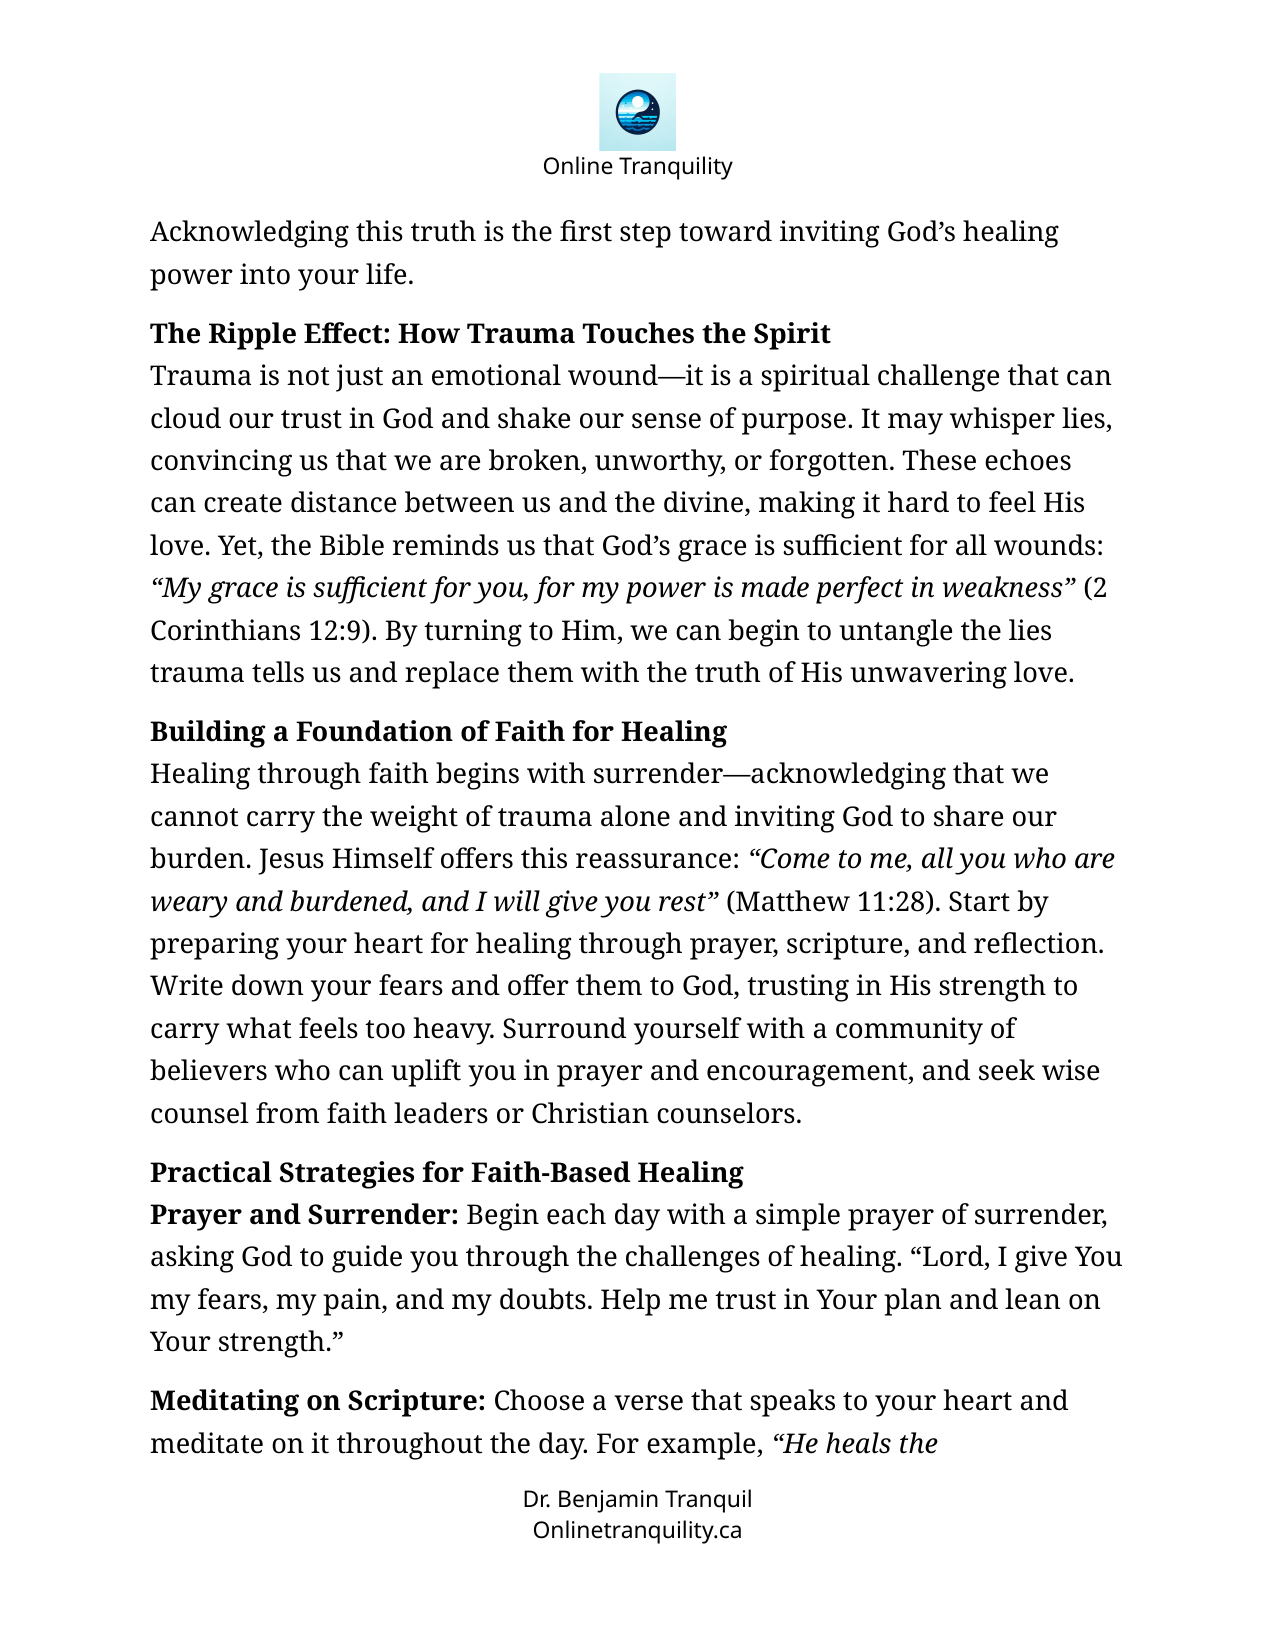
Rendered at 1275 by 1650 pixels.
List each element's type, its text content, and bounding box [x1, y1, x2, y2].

text The Ripple Effect: How Trauma Touches the Spirit Trauma is not just an emotional wound—it is a spiritual challenge that can cloud our trust in God and shake our sense of purpose. It may whisper lies, convincing us that we are broken, unworthy, or forgotten. These echoes can create distance between us and the divine, making it hard to feel His love. Yet, the Bible reminds us that God’s grace is sufficient for all wounds: “My grace is sufficient for you, for my power is made perfect in weakness” (2 Corinthians 12:9). By turning to Him, we can begin to untangle the lies trauma tells us and replace them with the truth of His unwavering love. [150, 314, 1125, 690]
text Building a Foundation of Faith for Healing Healing through faith begins with surrender—acknowledging that we cannot carry the weight of trauma alone and inviting God to share our burden. Jesus Himself offers this reassurance: “Come to me, all you who are weary and burdened, and I will give you rest” (Matthew 11:28). Start by preparing your heart for healing through prayer, scripture, and reflection. Write down your fears and offer them to God, trusting in His strength to carry what feels too heavy. Surround yourself with a community of believers who can uplift you in prayer and encouragement, and seek wise counsel from faith leaders or Christian counselors. [150, 712, 1125, 1131]
text Practical Strategies for Faith-Based Healing Prayer and Surrender: Begin each day with a simple prayer of surrender, asking God to guide you through the challenges of healing. “Lord, I give You my fears, my pain, and my doubts. Help me trust in Your plan and lean on Your strength.” [150, 1153, 1125, 1359]
picture [599, 73, 676, 151]
